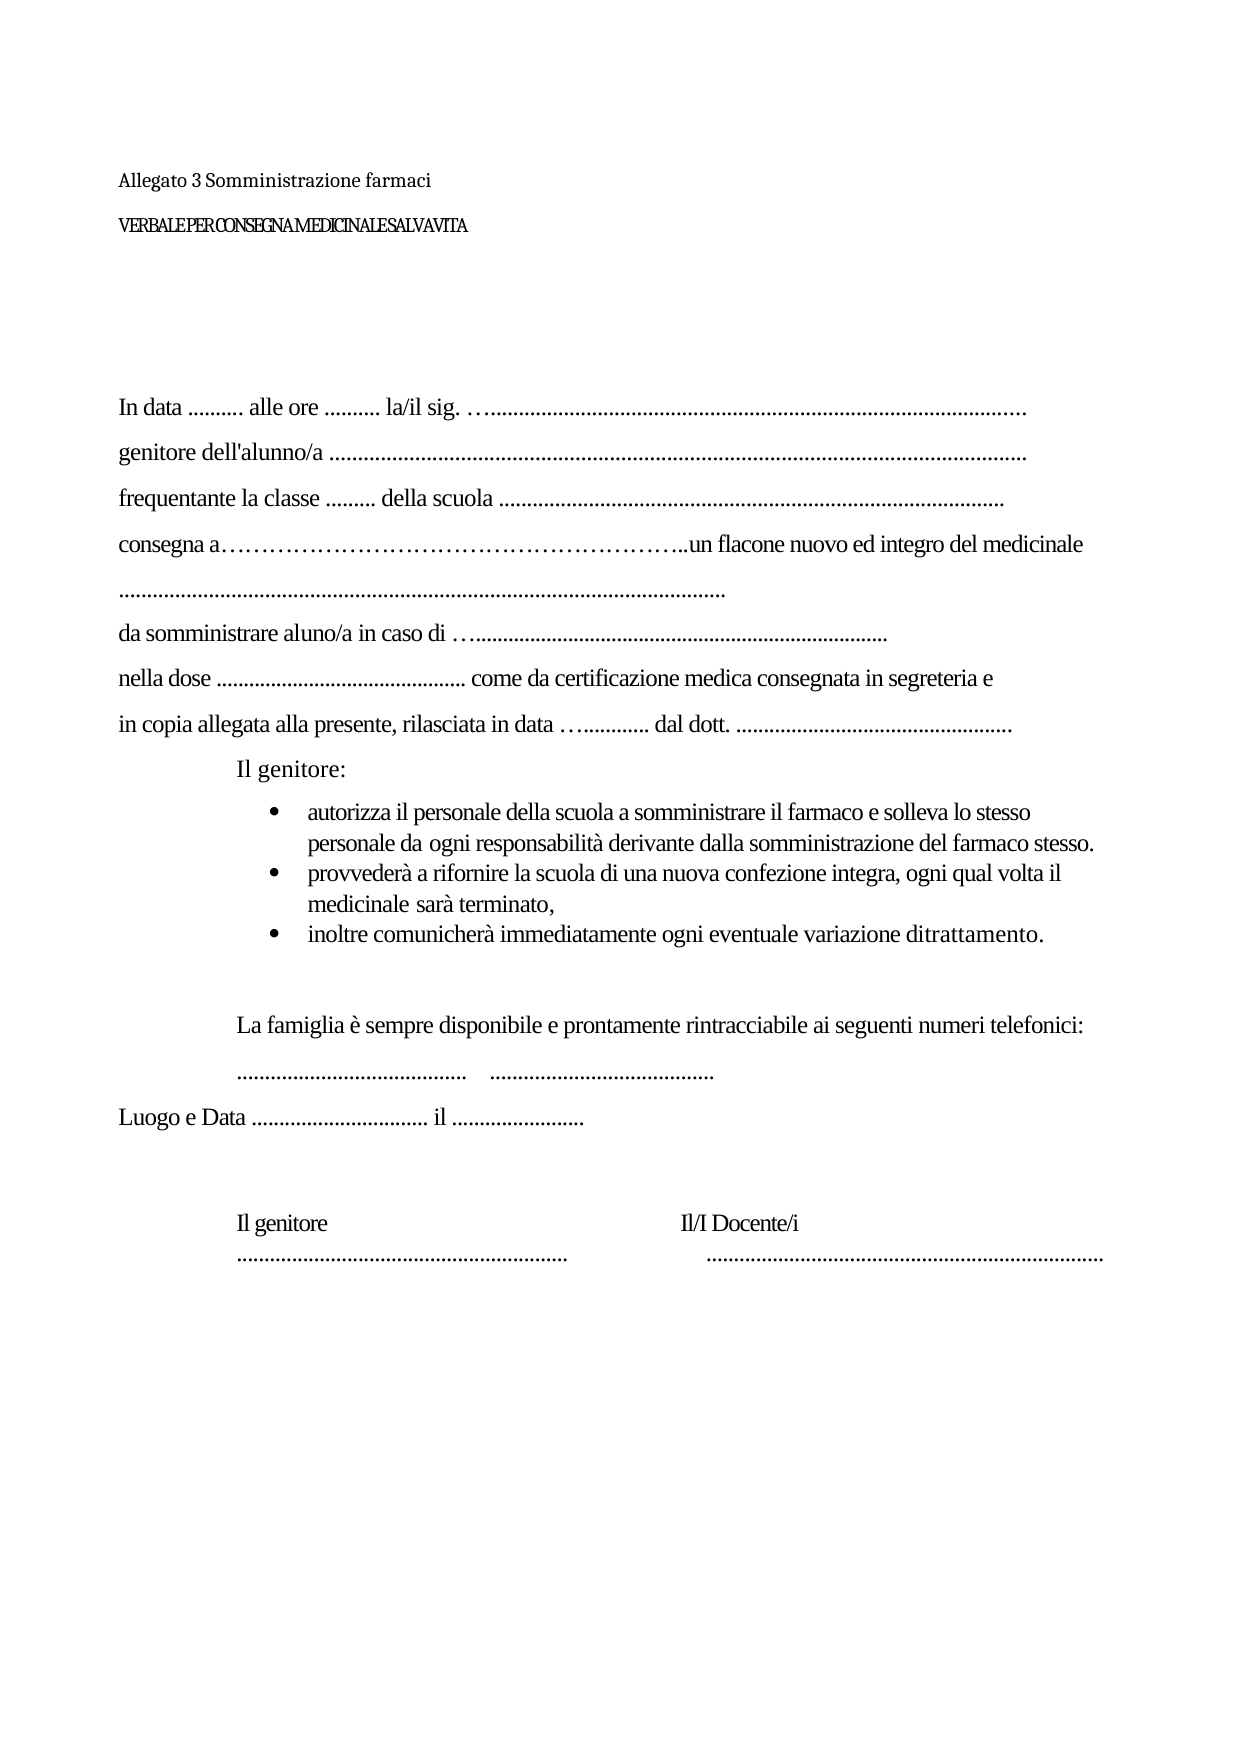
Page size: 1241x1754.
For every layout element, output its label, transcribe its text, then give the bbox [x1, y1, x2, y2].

text genitore dell'alunno/a .......................................................................................................................... [118, 437, 1122, 467]
text La famiglia è sempre disponibile e prontamente rintracciabile ai seguenti numeri telefonici: [236, 1009, 1122, 1040]
text da somministrare aluno/a in caso di …............................................................................ [118, 617, 1122, 647]
text in copia allegata alla presente, rilasciata in data …............ dal dott. .................................................. [118, 708, 1122, 738]
list provvederà a rifornire la scuola di una nuova confezione integra, ogni qual volta il medicinale sarà terminato, [270, 857, 1122, 918]
text ............................................................................................................ [118, 574, 1122, 604]
text Il genitore: [236, 753, 1122, 784]
text nella dose .............................................. come da certificazione medica consegnata in segreteria e [118, 662, 1122, 693]
text Luogo e Data ................................ il ........................ [118, 1101, 1122, 1131]
text frequentante la classe ......... della scuola .......................................................................................... [118, 482, 1122, 513]
text In data .......... alle ore .......... la/il sig. …............................................................................................... [118, 391, 1122, 421]
list autorizza il personale della scuola a somministrare il farmaco e solleva lo stesso personale da ogni responsabilità derivante dalla somministrazione del farmaco stesso. [270, 797, 1122, 857]
text ............................................................ ........................................................................ [236, 1237, 1122, 1268]
text consegna a…………………………………………………..un flacone nuovo ed integro del medicinale [118, 528, 1122, 558]
text Il genitore Il/I Docente/i [236, 1207, 1122, 1237]
text VERBALE PER CONSEGNA MEDICINALE SALVAVITA [118, 208, 1122, 239]
text Allegato 3 Somministrazione farmaci [118, 163, 1122, 193]
list inoltre comunicherà immediatamente ogni eventuale variazione ditrattamento. [270, 918, 1122, 949]
text ......................................... ........................................ [236, 1055, 1122, 1085]
